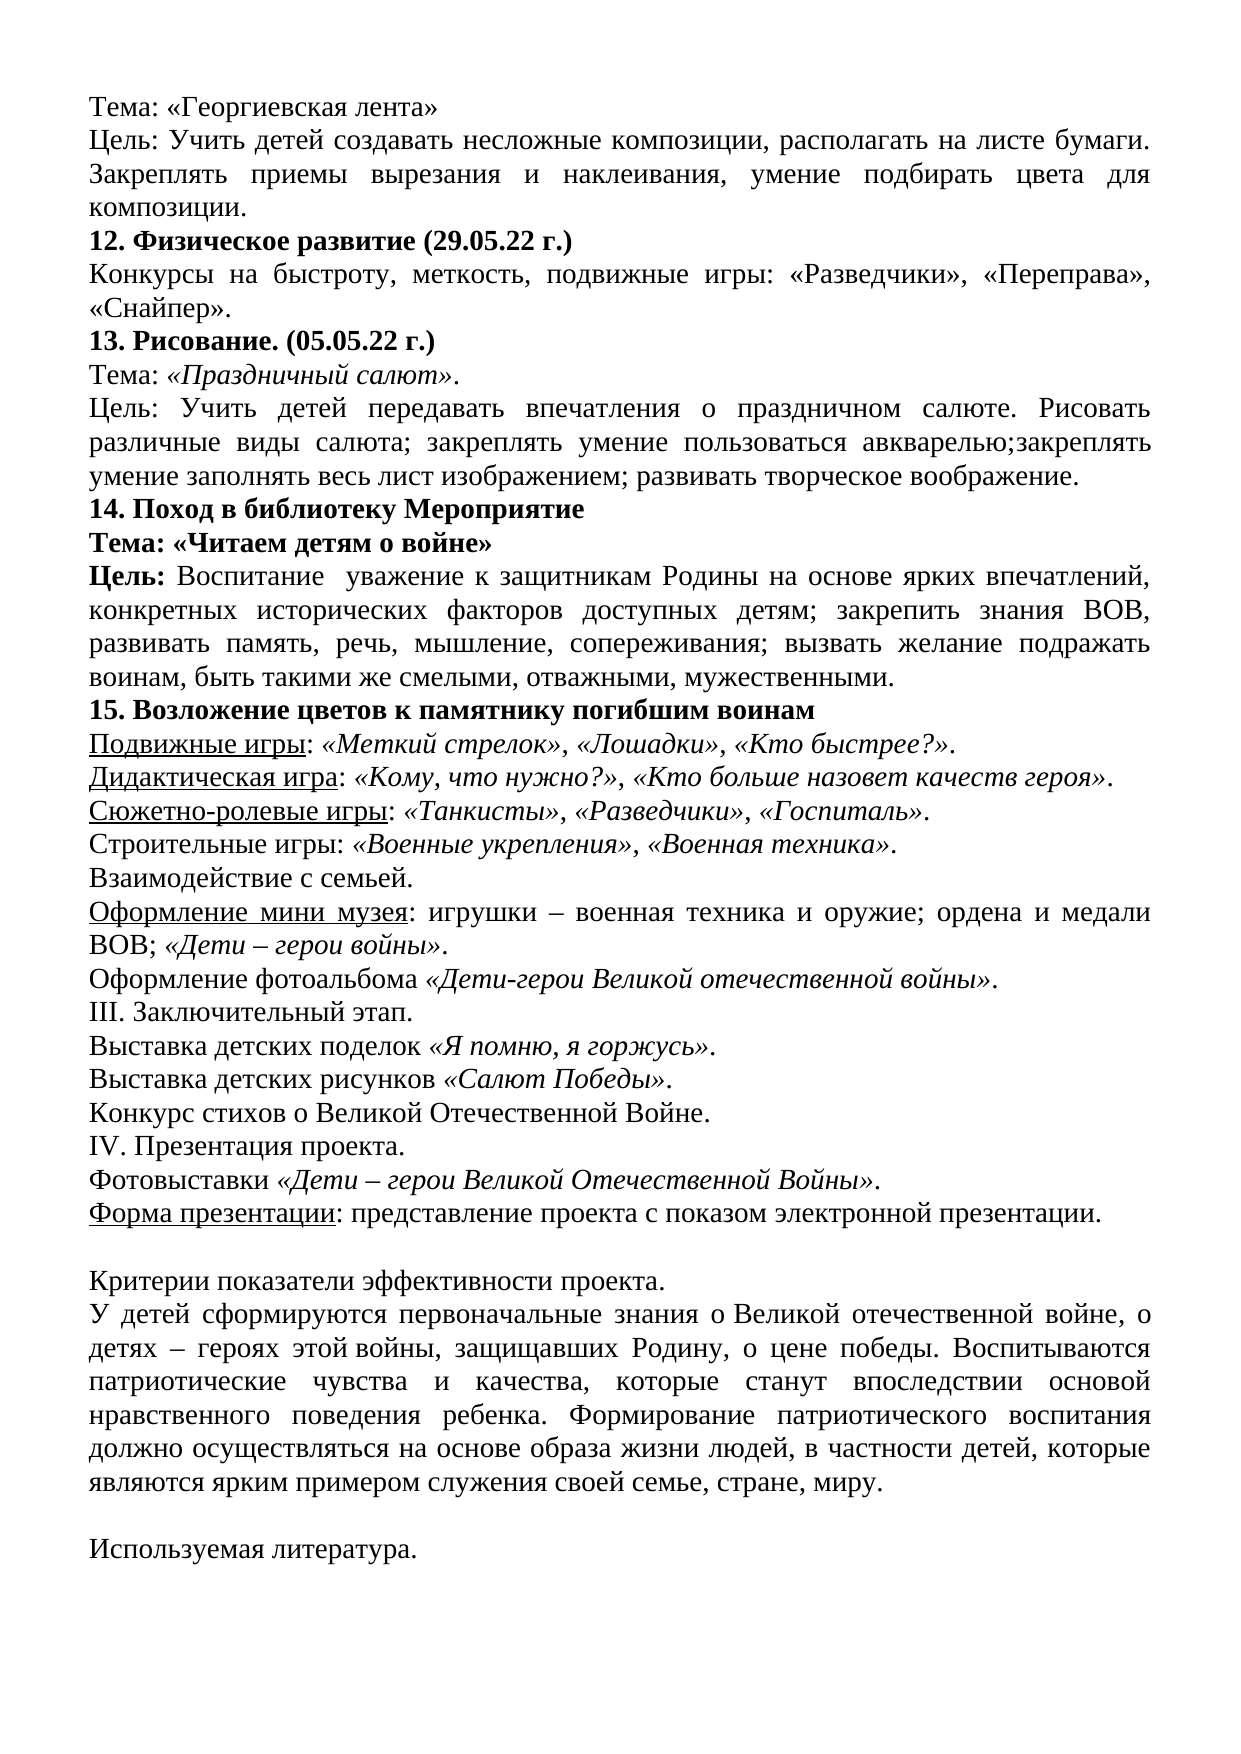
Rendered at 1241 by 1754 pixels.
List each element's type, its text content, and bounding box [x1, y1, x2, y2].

text Конкурсы на быстроту, меткость, подвижные игры: «Разведчики», «Переправа», «Снайпер». [89, 256, 1152, 323]
text Используемая литература. [89, 1531, 1152, 1564]
text Выставка детских поделок «Я помню, я горжусь». [89, 1028, 1152, 1061]
text Взаимодействие с семьей. [89, 860, 1152, 894]
text Сюжетно-ролевые игры: «Танкисты», «Разведчики», «Госпиталь». [89, 793, 1152, 827]
text IV. Презентация проекта. [89, 1128, 1152, 1162]
text Тема: «Читаем детям о войне» [89, 525, 1152, 558]
text Дидактическая игра: «Кому, что нужно?», «Кто больше назовет качеств героя». [89, 759, 1152, 793]
text Строительные игры: «Военные укрепления», «Военная техника». [89, 827, 1152, 860]
text 12. Физическое развитие (29.05.22 г.) [89, 223, 1152, 256]
text Подвижные игры: «Меткий стрелок», «Лошадки», «Кто быстрее?». [89, 726, 1152, 759]
text Оформление фотоальбома «Дети-герои Великой отечественной войны». [89, 961, 1152, 994]
text Конкурс стихов о Великой Отечественной Войне. [89, 1095, 1152, 1128]
text III. Заключительный этап. [89, 994, 1152, 1028]
text Оформление мини музея: игрушки – военная техника и оружие; ордена и медали ВОВ; «Дети – герои войны». [89, 894, 1152, 961]
text Выставка детских рисунков «Салют Победы». [89, 1061, 1152, 1095]
text Цель: Учить детей создавать несложные композиции, располагать на листе бумаги. Закреплять приемы вырезания и наклеивания, умение подбирать цвета для композиции. [89, 122, 1152, 223]
text У детей сформируются первоначальные знания о Великой отечественной войне, о детях – героях этой войны, защищавших Родину, о цене победы. Воспитываются патриотические чувства и качества, которые станут впоследствии основой нравственного поведения ребенка. Формирование патриотического воспитания должно осуществляться на основе образа жизни людей, в частности детей, которые являются ярким примером служения своей семье, стране, миру. [89, 1296, 1152, 1497]
text Тема: «Праздничный салют». [89, 357, 1152, 391]
text Цель: Воспитание уважение к защитникам Родины на основе ярких впечатлений, конкретных исторических факторов доступных детям; закрепить знания ВОВ, развивать память, речь, мышление, сопереживания; вызвать желание подражать воинам, быть такими же смелыми, отважными, мужественными. [89, 558, 1152, 692]
text Цель: Учить детей передавать впечатления о праздничном салюте. Рисовать различные виды салюта; закреплять умение пользоваться авкварелью;закреплять умение заполнять весь лист изображением; развивать творческое воображение. [89, 391, 1152, 491]
text Тема: «Георгиевская лента» [89, 89, 1152, 122]
text 13. Рисование. (05.05.22 г.) [89, 323, 1152, 357]
text Фотовыставки «Дети – герои Великой Отечественной Войны». [89, 1162, 1152, 1196]
text Критерии показатели эффективности проекта. [89, 1263, 1152, 1296]
text Форма презентации: представление проекта с показом электронной презентации. [89, 1196, 1152, 1229]
text 15. Возложение цветов к памятнику погибшим воинам [89, 692, 1152, 726]
text 14. Поход в библиотеку Мероприятие [89, 491, 1152, 525]
